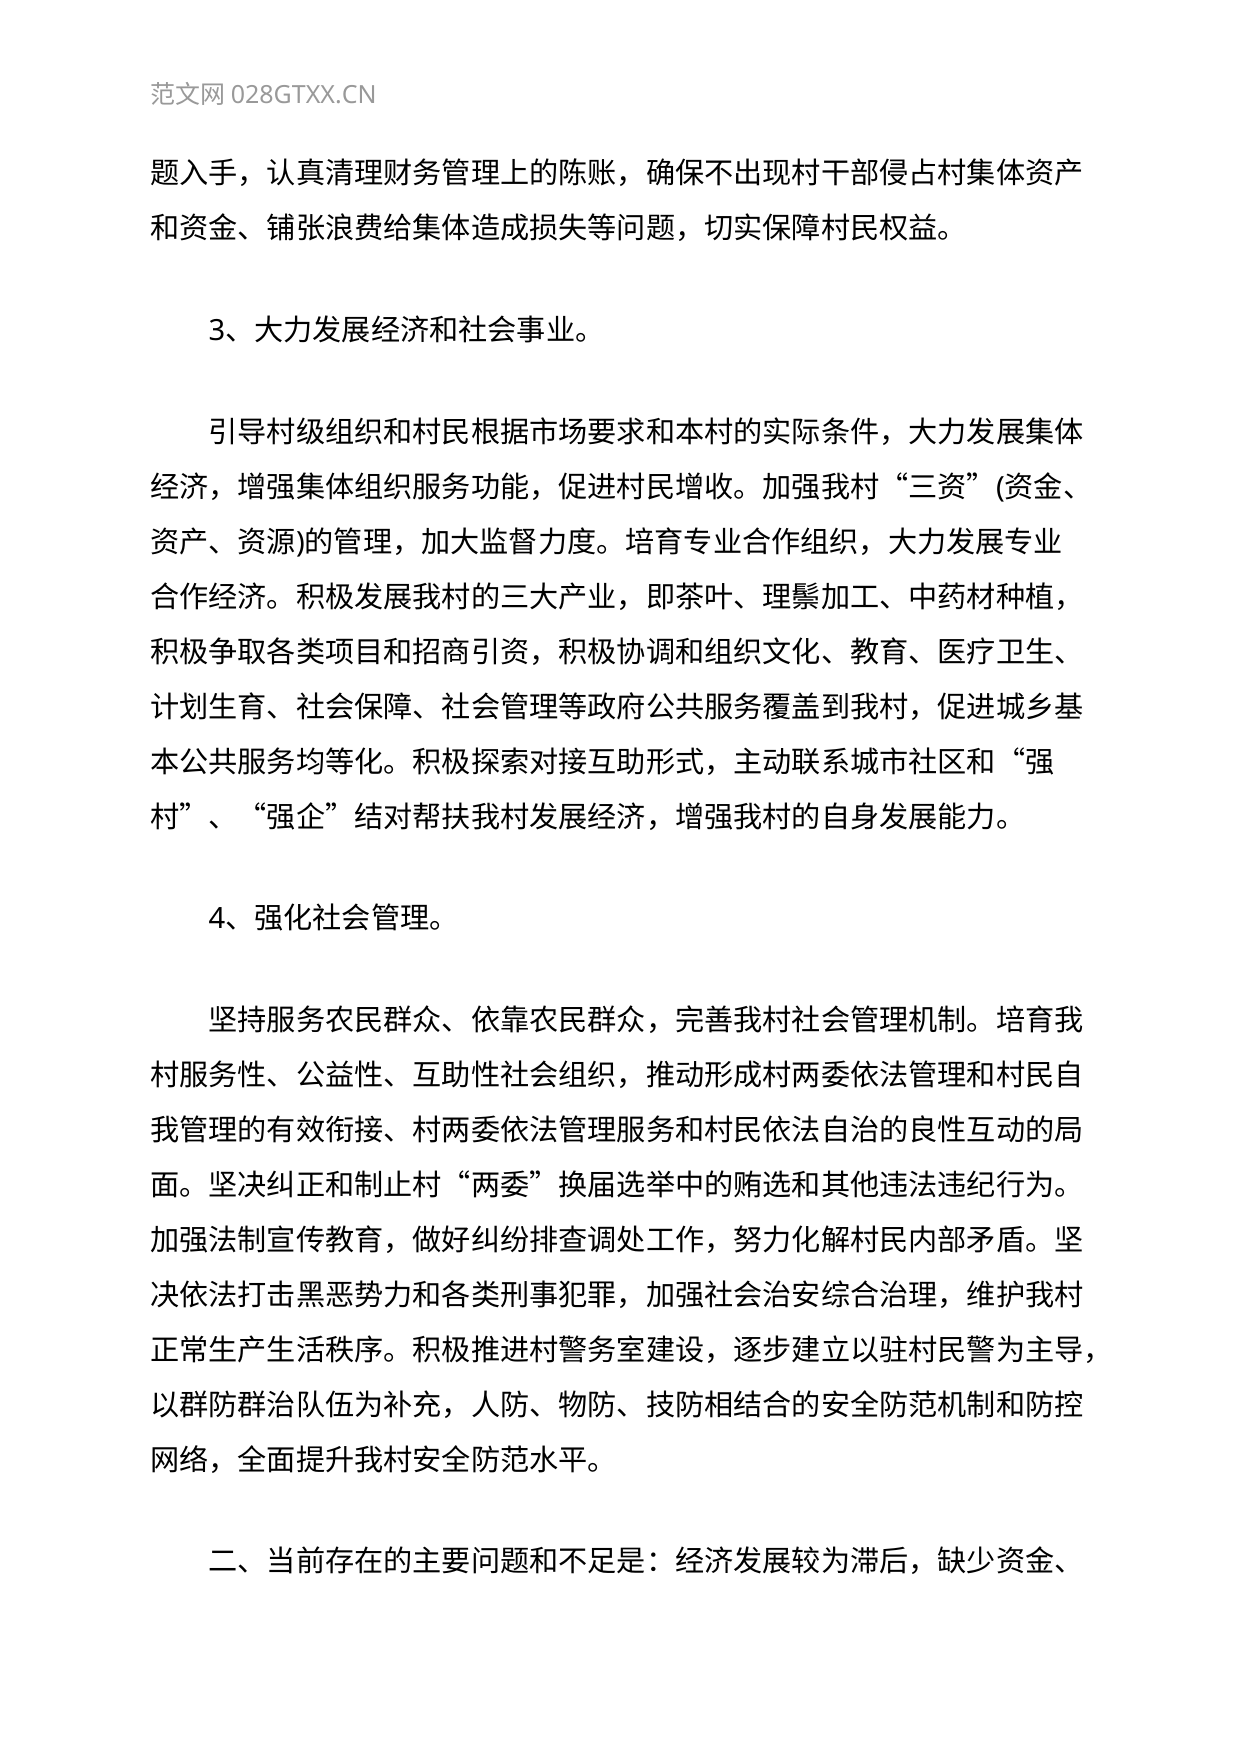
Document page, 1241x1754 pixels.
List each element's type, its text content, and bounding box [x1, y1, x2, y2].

text 4、强化社会管理。 [150, 895, 1090, 937]
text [150, 150, 1090, 247]
text 坚持服务农民群众、依靠农民群众，完善我村社会管理机制。培育我村服务性、公益性、互助性社会组织，推动形成村两委依法管理和村民自我管理的有效衔接、村两委依法管理服务和村民依法自治的良性互动的局面。坚决纠正和制止村“两委”换届选举中的贿选和其他违法违纪行为。加强法制宣传教育，做好纠纷排查调处工作，努力化解村民内部矛盾。坚决依法打击黑恶势力和各类刑事犯罪，加强社会治安综合治理，维护我村正常生产生活秩序。积极推进村警务室建设，逐步建立以驻村民警为主导，以群防群治队伍为补充，人防、物防、技防相结合的安全防范机制和防控网络，全面提升我村安全防范水平。 [150, 997, 1090, 1478]
text 3、大力发展经济和社会事业。 [150, 307, 1090, 349]
text 引导村级组织和村民根据市场要求和本村的实际条件，大力发展集体经济，增强集体组织服务功能，促进村民增收。加强我村“三资”(资金、资产、资源)的管理，加大监督力度。培育专业合作组织，大力发展专业合作经济。积极发展我村的三大产业，即茶叶、理鬃加工、中药材种植，积极争取各类项目和招商引资，积极协调和组织文化、教育、医疗卫生、计划生育、社会保障、社会管理等政府公共服务覆盖到我村，促进城乡基本公共服务均等化。积极探索对接互助形式，主动联系城市社区和“强村”、“强企”结对帮扶我村发展经济，增强我村的自身发展能力。 [150, 409, 1090, 835]
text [150, 1538, 1090, 1580]
